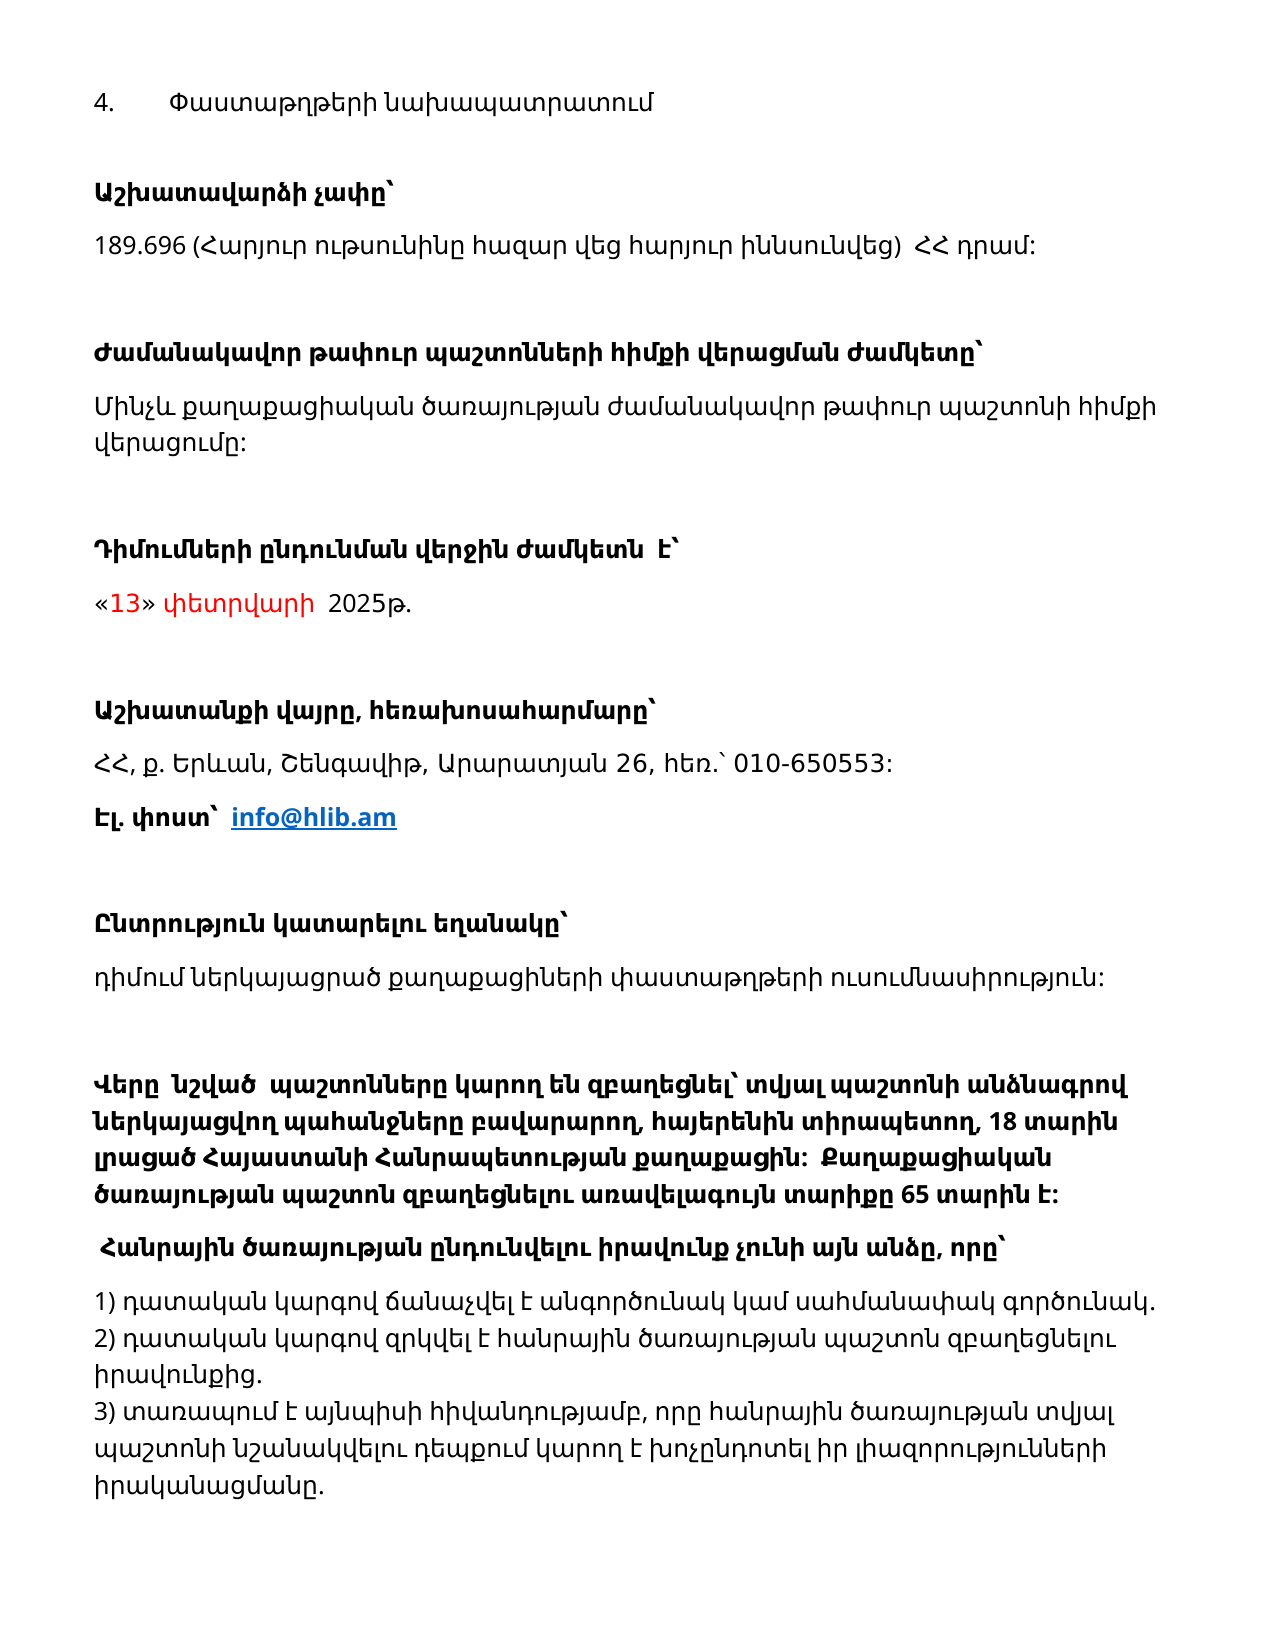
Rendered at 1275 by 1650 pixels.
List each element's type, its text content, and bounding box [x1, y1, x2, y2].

text «13» փետրվարի 2025թ. [94, 585, 1209, 619]
text Աշխատանքի վայրը, հեռախոսահարմարը՝ [94, 692, 1209, 726]
text Աշխատավարձի չափը՝ [94, 174, 1209, 209]
text Ժամանակավոր թափուր պաշտոնների հիմքի վերացման ժամկետը՝ [94, 335, 1209, 369]
text Էլ. փոստ՝ info@hlib.am [94, 799, 1209, 833]
text Հանրային ծառայության ընդունվելու իրավունք չունի այն անձը, որը՝ [94, 1230, 1209, 1264]
text 3) տառապում է այնպիսի հիվանդությամբ, որը հանրային ծառայության տվյալ պաշտոնի նշանակվելու դեպքում կարող է խոչընդոտել իր լիազորությունների իրականացմանը. [94, 1394, 1209, 1501]
text Ընտրություն կատարելու եղանակը՝ [94, 906, 1209, 940]
text 2) դատական կարգով զրկվել է հանրային ծառայության պաշտոն զբաղեցնելու իրավունքից. [94, 1320, 1209, 1391]
text 4. Փաստաթղթերի նախապատրատում [94, 84, 1209, 118]
text Մինչև քաղաքացիական ծառայության ժամանակավոր թափուր պաշտոնի հիմքի վերացումը: [94, 388, 1209, 459]
text դիմում ներկայացրած քաղաքացիների փաստաթղթերի ուսումնասիրություն: [94, 959, 1209, 993]
text 1) դատական կարգով ճանաչվել է անգործունակ կամ սահմանափակ գործունակ. [94, 1283, 1209, 1318]
text 189.696 (Հարյուր ութսունինը հազար վեց հարյուր իննսունվեց) ՀՀ դրամ: [94, 228, 1209, 262]
text ՀՀ, ք. Երևան, Շենգավիթ, Արարատյան 26, հեռ.՝ 010-650553: [94, 746, 1209, 780]
text Վերը նշված պաշտոնները կարող են զբաղեցնել՝ տվյալ պաշտոնի անձնագրով ներկայացվող պահանջները բավարարող, հայերենին տիրապետող, 18 տարին լրացած Հայաստանի Հանրապետության քաղաքացին: Քաղաքացիական ծառայության պաշտոն զբաղեցնելու առավելագույն տարիքը 65 տարին է: [94, 1066, 1209, 1211]
text Դիմումների ընդունման վերջին ժամկետն է՝ [94, 532, 1209, 566]
